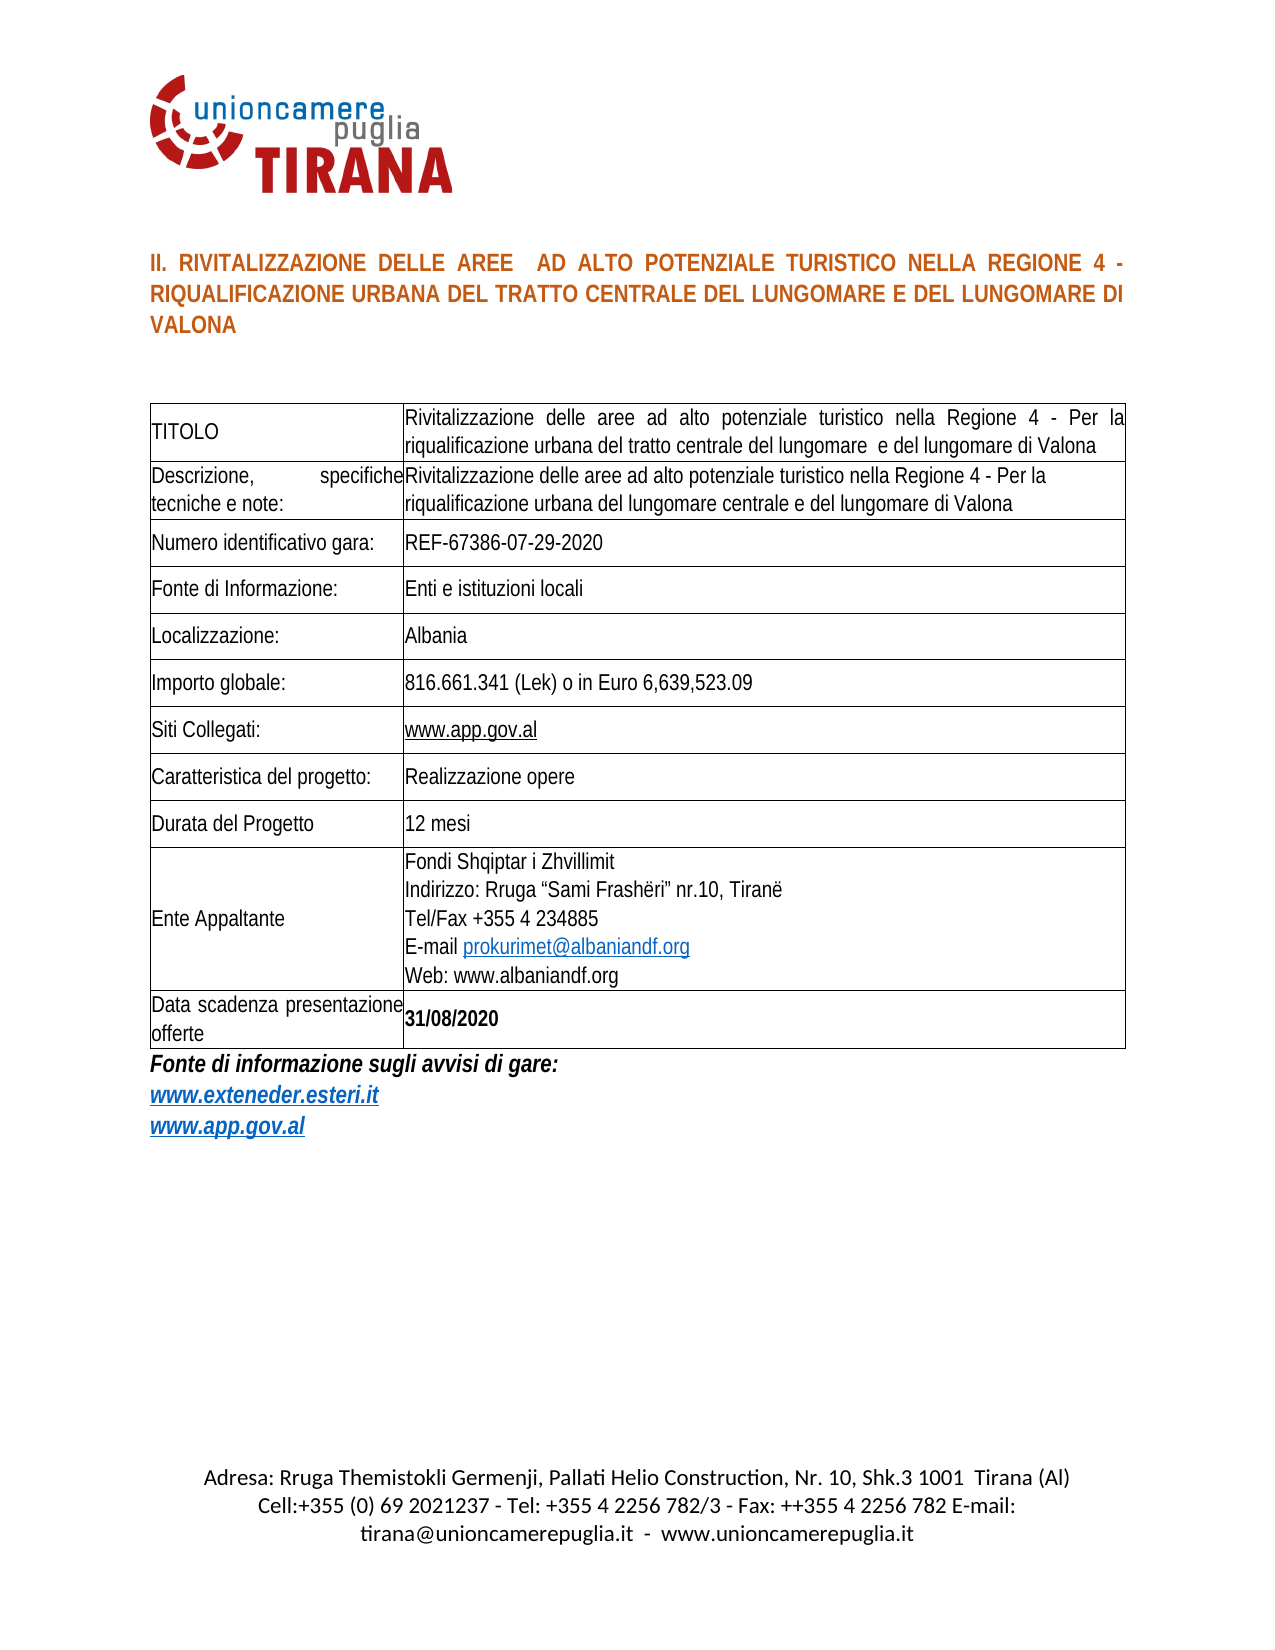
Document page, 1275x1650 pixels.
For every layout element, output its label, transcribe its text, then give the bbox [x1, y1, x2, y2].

text www.exteneder.esteri.it [150, 1080, 1125, 1109]
table_cell Descrizione, specifiche tecniche e note: [151, 462, 403, 519]
table_cell www.app.gov.al [404, 707, 1125, 753]
text www.app.gov.al [150, 1111, 1125, 1139]
text II. Rivitalizzazione delle aree ad alto potenziale turistico nella regione 4 - riqualificazione urbana del tratto centrale del lungomare e del lungomare di Valona [150, 248, 1125, 339]
text Fonte di informazione sugli avvisi di gare: [150, 1049, 1125, 1078]
table_cell 12 mesi [404, 801, 1125, 847]
table_cell Caratteristica del progetto: [151, 754, 403, 800]
table_cell Enti e istituzioni locali [404, 567, 1125, 612]
table_cell REF-67386-07-29-2020 [404, 520, 1125, 566]
table_cell Fonte di Informazione: [151, 567, 403, 612]
table_cell Fondi Shqiptar i Zhvillimit Indirizzo: Rruga “Sami Frashëri” nr.10, Tiranë Tel/Fax +355 4 234885 E-mail prokurimet@albaniandf.org Web: www.albaniandf.org [404, 848, 1125, 990]
table_cell Realizzazione opere [404, 754, 1125, 800]
table_cell Rivitalizzazione delle aree ad alto potenziale turistico nella Regione 4 - Per la riqualificazione urbana del lungomare centrale e del lungomare di Valona [404, 462, 1125, 519]
picture [150, 75, 453, 193]
table_cell Durata del Progetto [151, 801, 403, 847]
table_cell Data scadenza presentazione offerte [151, 991, 403, 1048]
table_cell 31/08/2020 [404, 991, 1125, 1048]
table_cell Ente Appaltante [151, 848, 403, 990]
table_cell Importo globale: [151, 660, 403, 706]
table_cell Albania [404, 614, 1125, 659]
table_cell Numero identificativo gara: [151, 520, 403, 566]
table_header Rivitalizzazione delle aree ad alto potenziale turistico nella Regione 4 - Per la riqualificazione urbana del tratto centrale del lungomare e del lungomare di Valona [404, 404, 1125, 461]
table_header TITOLO [151, 404, 403, 461]
table_cell Localizzazione: [151, 614, 403, 659]
table_cell 816.661.341 (Lek) o in Euro 6,639,523.09 [404, 660, 1125, 706]
table_cell Siti Collegati: [151, 707, 403, 753]
